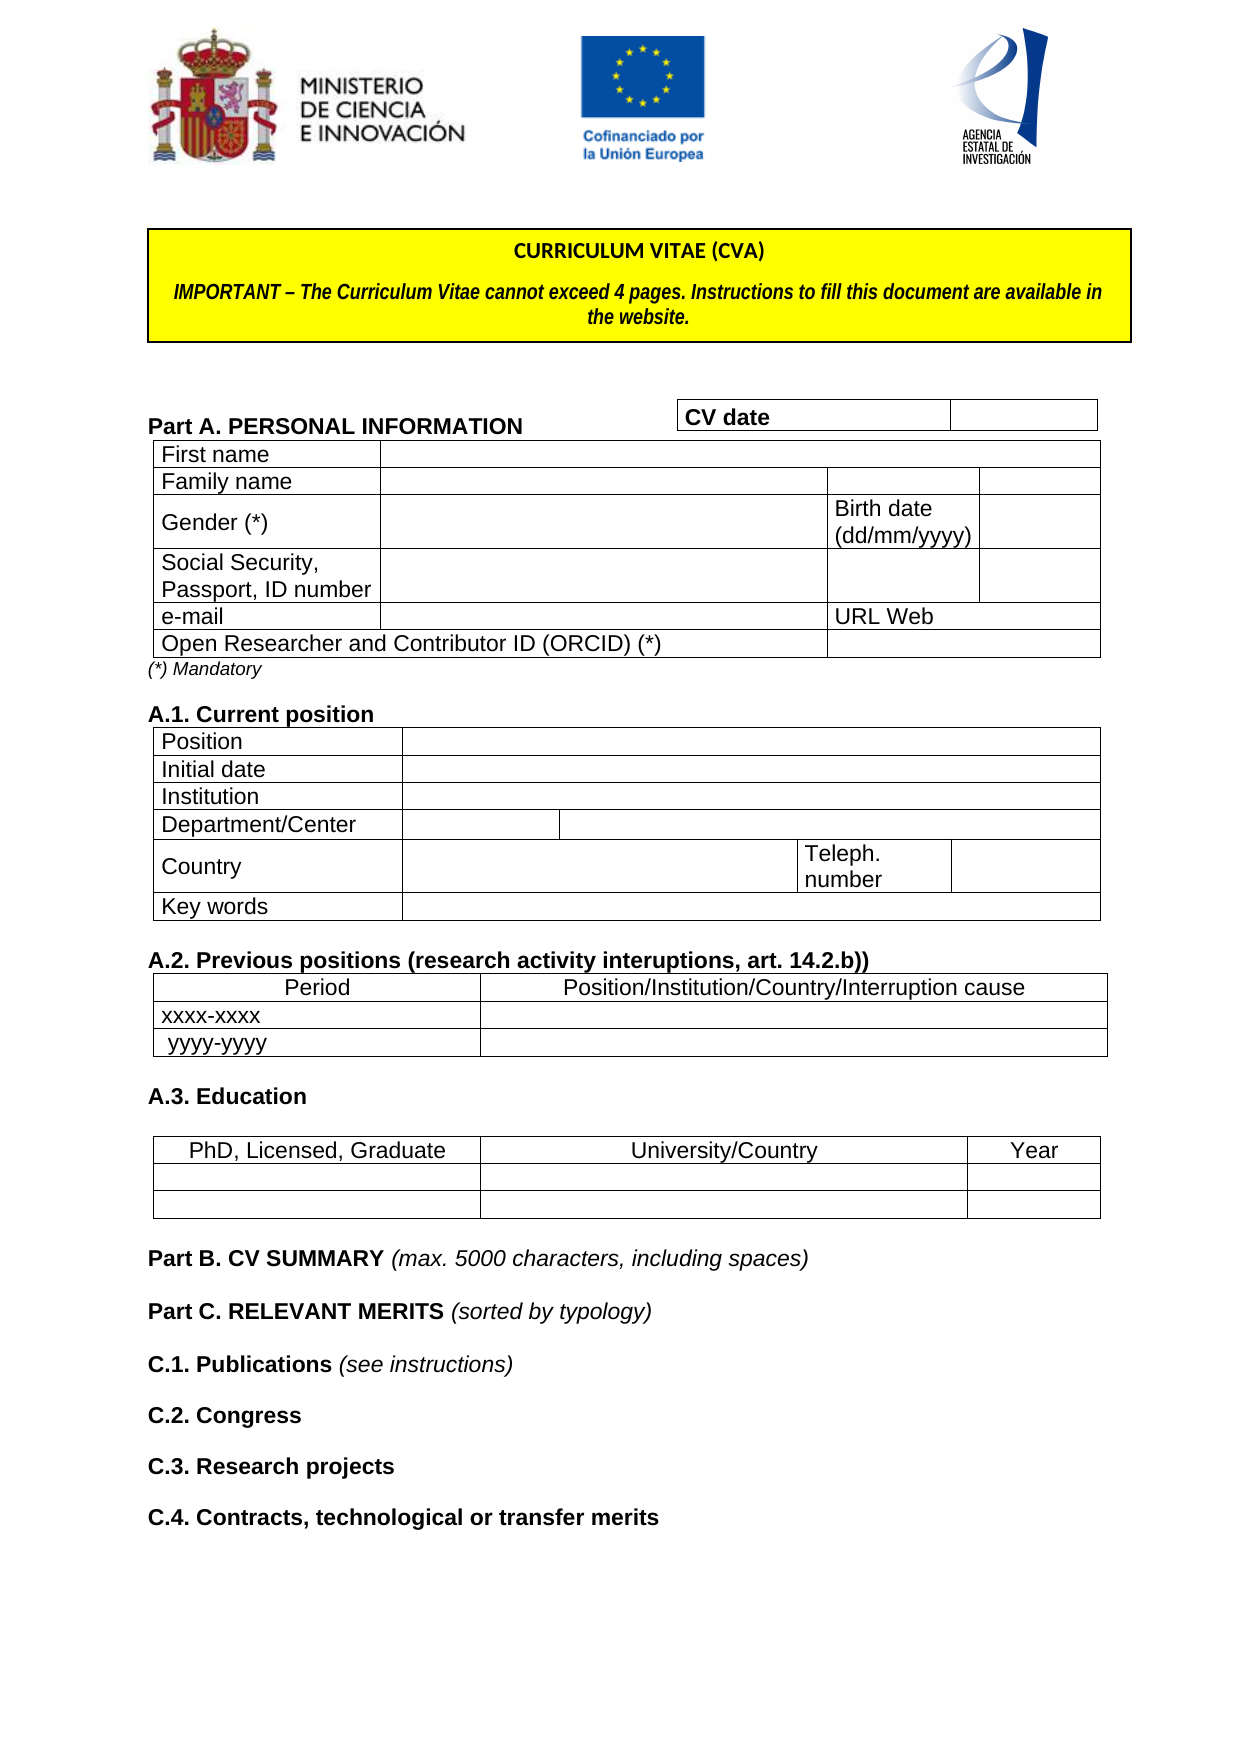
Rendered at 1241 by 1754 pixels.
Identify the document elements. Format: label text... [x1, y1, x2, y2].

table_cell [481, 1029, 1107, 1056]
table_cell [481, 1002, 1107, 1028]
table_header First name [154, 441, 380, 467]
table_header [403, 728, 1100, 754]
table_header Position/Institution/Country/Interruption cause [481, 974, 1107, 1001]
table_cell Open Researcher and Contributor ID (ORCID) (*) [154, 630, 827, 657]
table_cell [403, 810, 559, 838]
text C.1. Publications (see instructions) [148, 1351, 1092, 1377]
table_cell [381, 603, 827, 629]
table_cell [381, 495, 827, 548]
picture [572, 36, 711, 162]
table_cell Department/Center [154, 810, 402, 838]
table_cell [154, 1164, 480, 1190]
table_cell Social Security, Passport, ID number [154, 549, 380, 602]
table_header PhD, Licensed, Graduate [154, 1137, 480, 1163]
table_header Period [154, 974, 480, 1001]
table_cell [403, 893, 1100, 919]
table_cell Initial date [154, 756, 402, 782]
table_cell [828, 630, 1100, 657]
text Part A. PERSONAL INFORMATION [148, 413, 1092, 439]
table_cell Country [154, 840, 402, 892]
text C.3. Research projects [148, 1453, 1092, 1479]
table_cell [968, 1164, 1100, 1190]
table_cell [403, 840, 797, 892]
table_cell Institution [154, 783, 402, 809]
text A.2. Previous positions (research activity interuptions, art. 14.2.b)) [148, 947, 1092, 973]
table_header Year [968, 1137, 1100, 1163]
table_cell [403, 756, 1100, 782]
table_cell [481, 1191, 967, 1218]
text A.3. Education [148, 1083, 1092, 1109]
table_cell [828, 549, 979, 602]
table_cell xxxx-xxxx [154, 1002, 480, 1028]
table_cell [381, 549, 827, 602]
table_header University/Country [481, 1137, 967, 1163]
table_cell Key words [154, 893, 402, 919]
table_cell Teleph. number [798, 840, 951, 892]
text C.2. Congress [148, 1402, 1092, 1428]
text (*) Mandatory [148, 658, 1092, 679]
text A.1. Current position [148, 701, 1092, 727]
table_cell e-mail [154, 603, 380, 629]
table_cell [560, 810, 1100, 838]
table_header [951, 400, 1097, 430]
table_cell [828, 468, 979, 494]
text Part C. RELEVANT MERITS (sorted by typology) [148, 1298, 1092, 1324]
table_cell [403, 783, 1100, 809]
table_header CV date [678, 400, 950, 430]
table_header Position [154, 728, 402, 754]
table_header [381, 441, 1100, 467]
table_cell [980, 495, 1100, 548]
table_cell [481, 1164, 967, 1190]
table_cell yyyy-yyyy [154, 1029, 480, 1056]
table_cell [980, 549, 1100, 602]
picture [148, 27, 489, 165]
table_cell [381, 468, 827, 494]
table_cell Birth date (dd/mm/yyyy) [828, 495, 979, 548]
table_cell [980, 468, 1100, 494]
text C.4. Contracts, technological or transfer merits [148, 1504, 1092, 1530]
picture [949, 28, 1048, 164]
table_cell [968, 1191, 1100, 1218]
text Part B. CV SUMMARY (max. 5000 characters, including spaces) [148, 1245, 1092, 1272]
table_cell [154, 1191, 480, 1218]
table_cell Gender (*) [154, 495, 380, 548]
table_cell Family name [154, 468, 380, 494]
table_cell URL Web [828, 603, 1100, 629]
table_cell [952, 840, 1100, 892]
